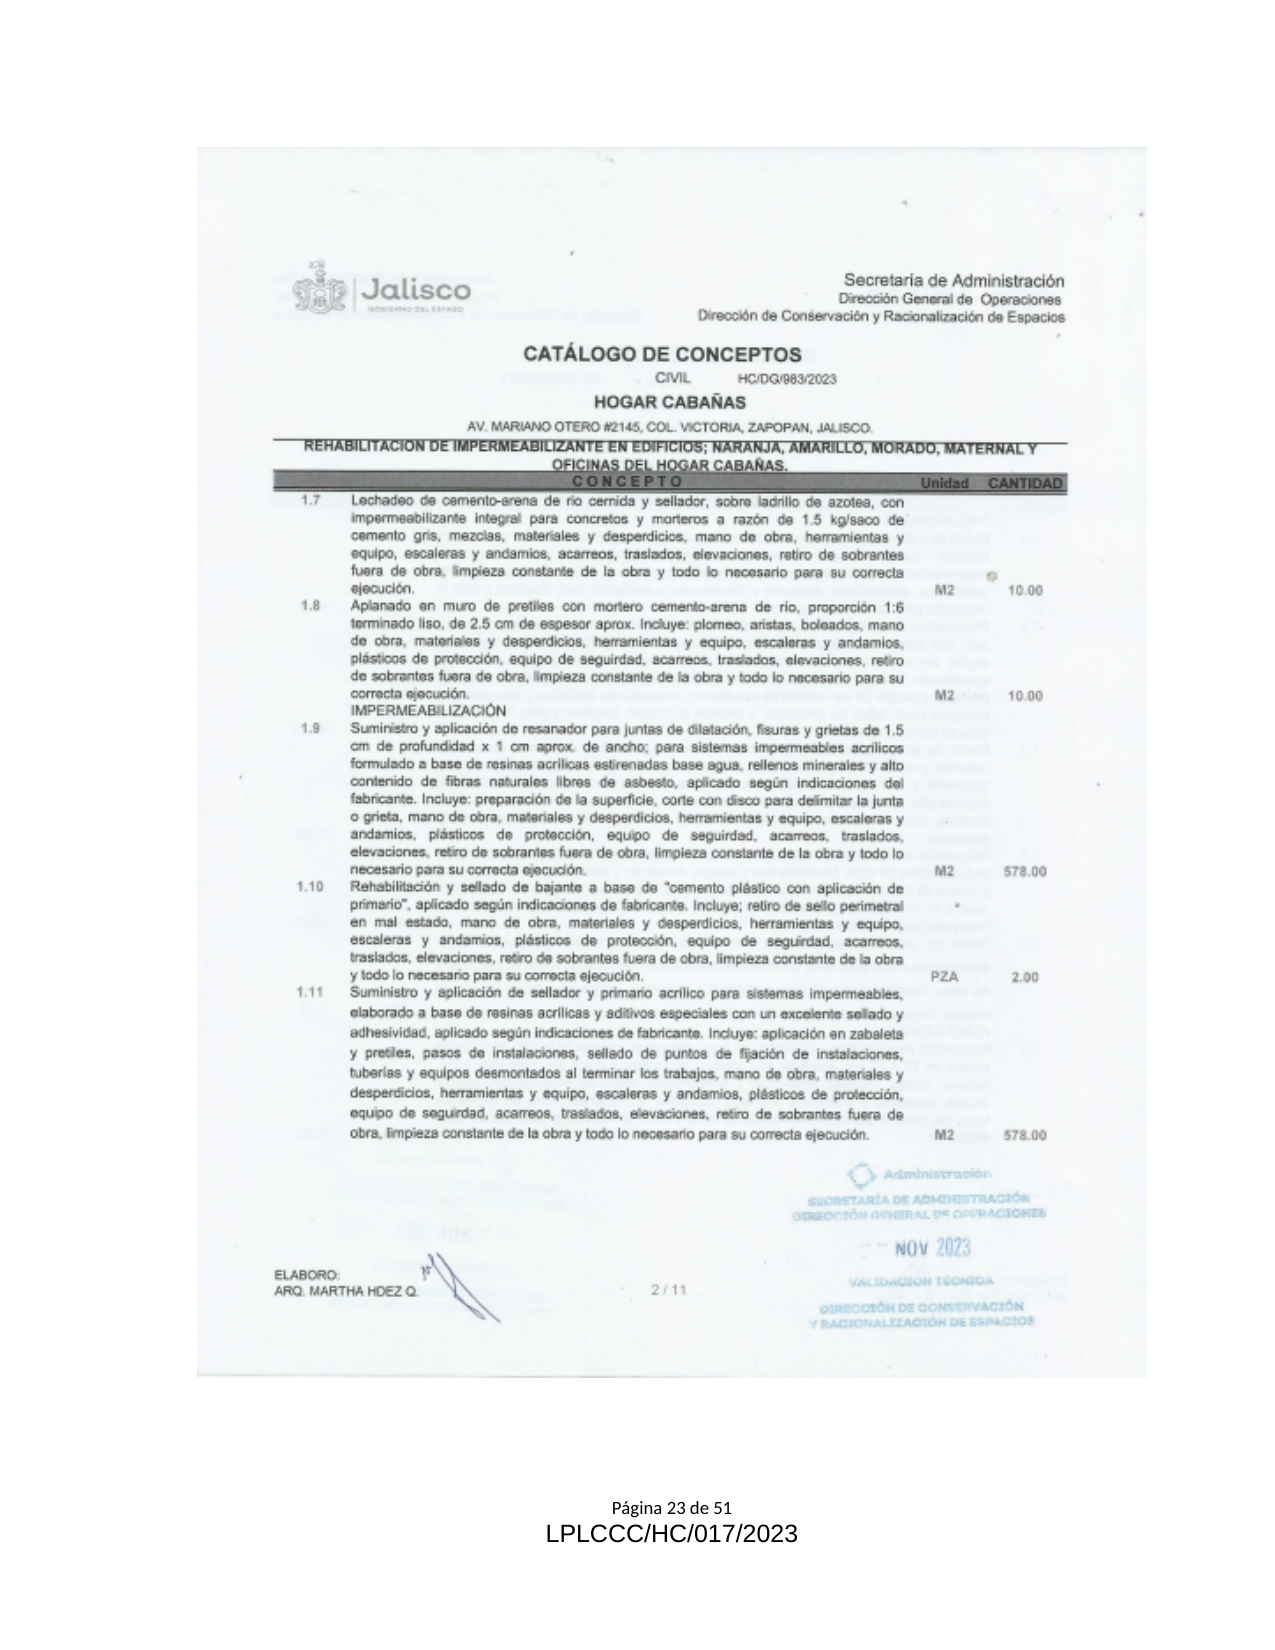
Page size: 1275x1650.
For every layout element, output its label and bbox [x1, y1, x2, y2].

picture [196, 147, 1147, 1378]
